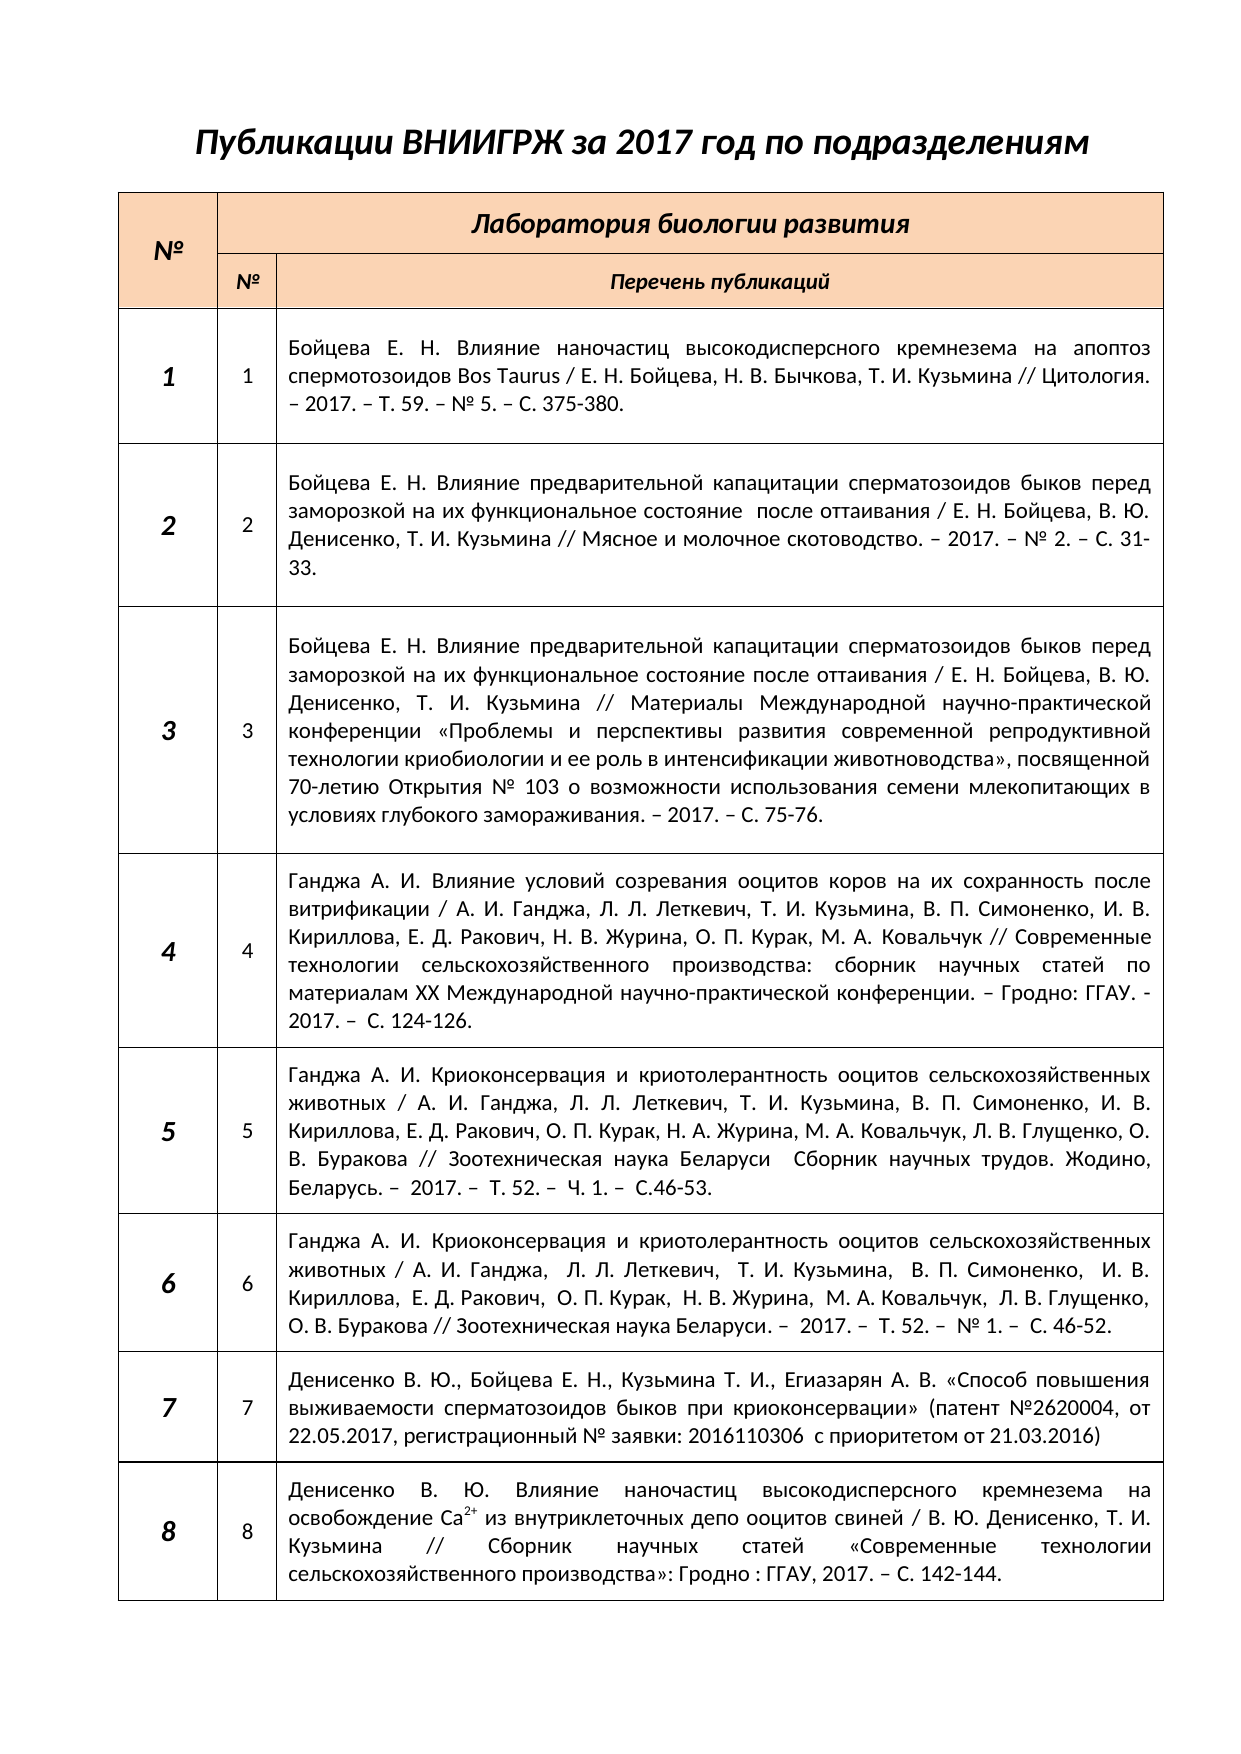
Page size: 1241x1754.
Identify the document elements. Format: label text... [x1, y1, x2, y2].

table_cell 5 [218, 1048, 276, 1213]
table_cell Бойцева Е. Н. Влияние предварительной капацитации сперматозоидов быков перед заморозкой на их функциональное состояние после оттаивания / Е. Н. Бойцева, В. Ю. Денисенко, Т. И. Кузьмина // Материалы Международной научно-практической конференции «Проблемы и перспективы развития современной репродуктивной технологии криобиологии и ее роль в интенсификации животноводства», посвященной 70-летию Открытия № 103 о возможности использования семени млекопитающих в условиях глубокого замораживания. – 2017. – С. 75-76. [277, 607, 1163, 853]
table_cell 2 [119, 444, 217, 606]
table_header № [119, 193, 217, 307]
table_cell 5 [119, 1048, 217, 1213]
table_cell Денисенко В. Ю., Бойцева Е. Н., Кузьмина Т. И., Егиазарян А. В. «Способ повышения выживаемости сперматозоидов быков при криоконсервации» (патент №2620004, от 22.05.2017, регистрационный № заявки: 2016110306 с приоритетом от 21.03.2016) [277, 1352, 1163, 1461]
table_cell Ганджа А. И. Криоконсервация и криотолерантность ооцитов сельскохозяйственных животных / А. И. Ганджа, Л. Л. Леткевич, Т. И. Кузьмина, В. П. Симоненко, И. В. Кириллова, Е. Д. Ракович, О. П. Курак, Н. В. Журина, М. А. Ковальчук, Л. В. Глущенко, О. В. Буракова // Зоотехническая наука Беларуси. – 2017. – Т. 52. – № 1. – С. 46-52. [277, 1214, 1163, 1351]
table_cell Ганджа А. И. Влияние условий созревания ооцитов коров на их сохранность после витрификации / А. И. Ганджа, Л. Л. Леткевич, Т. И. Кузьмина, В. П. Симоненко, И. В. Кириллова, Е. Д. Ракович, Н. В. Журина, О. П. Курак, М. А. Ковальчук // Современные технологии сельскохозяйственного производства: сборник научных статей по материалам ХХ Международной научно-практической конференции. – Гродно: ГГАУ. - 2017. – С. 124-126. [277, 854, 1163, 1047]
table_cell 8 [119, 1463, 217, 1599]
text Публикации ВНИИГРЖ за 2017 год по подразделениям [118, 118, 1166, 164]
table_cell 2 [218, 444, 276, 606]
table_cell 4 [119, 854, 217, 1047]
table_cell 3 [119, 607, 217, 853]
table_cell 4 [218, 854, 276, 1047]
table_cell 6 [119, 1214, 217, 1351]
table_cell Бойцева Е. Н. Влияние предварительной капацитации сперматозоидов быков перед заморозкой на их функциональное состояние после оттаивания / Е. Н. Бойцева, В. Ю. Денисенко, Т. И. Кузьмина // Мясное и молочное скотоводство. – 2017. – № 2. – С. 31-33. [277, 444, 1163, 606]
table_cell 1 [218, 309, 276, 442]
table_cell № [218, 254, 276, 307]
table_cell 3 [218, 607, 276, 853]
table_cell 7 [119, 1352, 217, 1461]
table_cell Бойцева Е. Н. Влияние наночастиц высокодисперсного кремнезема на апоптоз спермотозоидов Bos Taurus / Е. Н. Бойцева, Н. В. Бычкова, Т. И. Кузьмина // Цитология. – 2017. – Т. 59. – № 5. – С. 375-380. [277, 309, 1163, 442]
table_cell Ганджа А. И. Криоконсервация и криотолерантность ооцитов сельскохозяйственных животных / А. И. Ганджа, Л. Л. Леткевич, Т. И. Кузьмина, В. П. Симоненко, И. В. Кириллова, Е. Д. Ракович, О. П. Курак, Н. А. Журина, М. А. Ковальчук, Л. В. Глущенко, О. В. Буракова // Зоотехническая наука Беларуси Сборник научных трудов. Жодино, Беларусь. – 2017. – Т. 52. – Ч. 1. – С.46-53. [277, 1048, 1163, 1213]
table_header Лаборатория биологии развития [218, 193, 1163, 253]
table_cell Денисенко В. Ю. Влияние наночастиц высокодисперсного кремнезема на освобождение Са2+ из внутриклеточных депо ооцитов свиней / В. Ю. Денисенко, Т. И. Кузьмина // Сборник научных статей «Современные технологии сельскохозяйственного производства»: Гродно : ГГАУ, 2017. – С. 142-144. [277, 1463, 1163, 1599]
table_cell 8 [218, 1463, 276, 1599]
table_cell 7 [218, 1352, 276, 1461]
table_cell 1 [119, 309, 217, 442]
table_cell Перечень публикаций [277, 254, 1163, 307]
table_cell 6 [218, 1214, 276, 1351]
